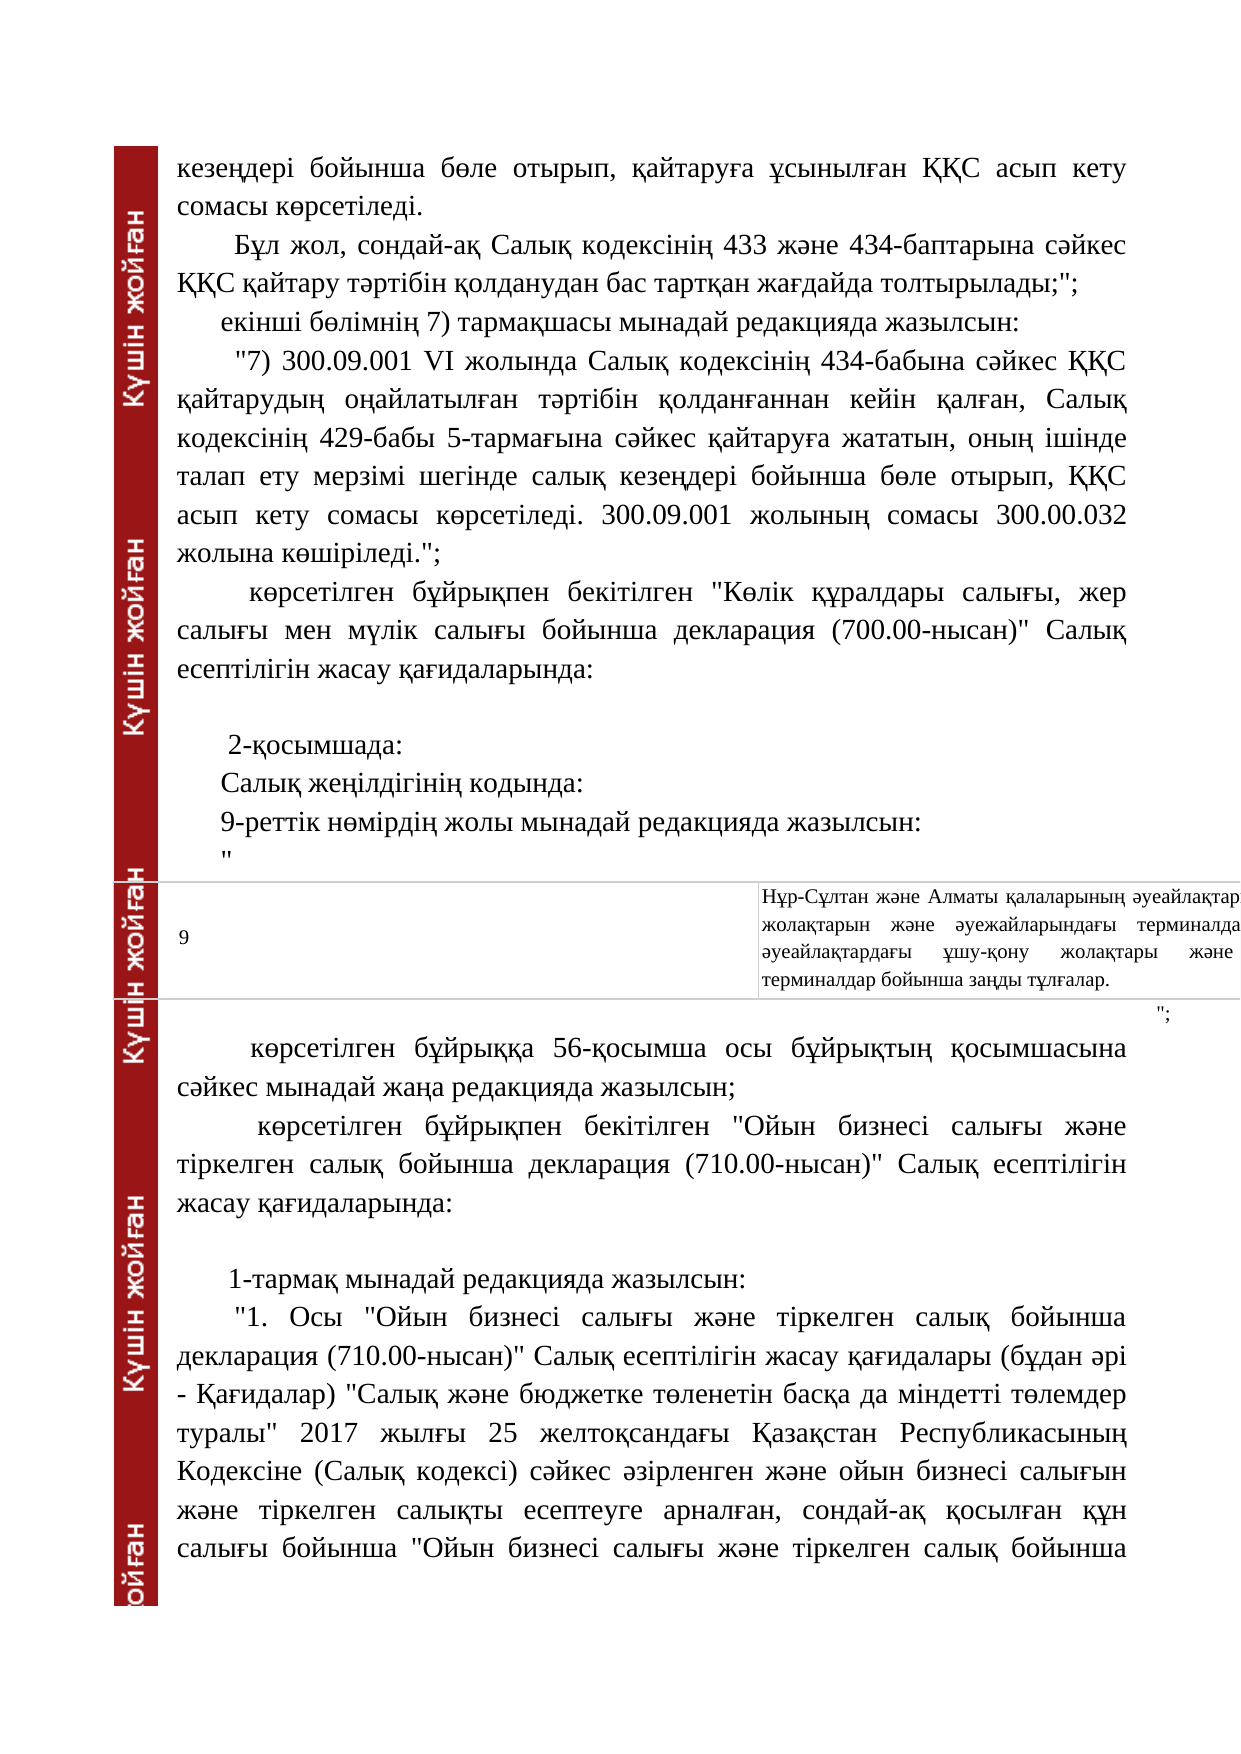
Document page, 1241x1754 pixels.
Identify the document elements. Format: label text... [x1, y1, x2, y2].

picture [114, 1218, 158, 1261]
text көрсетілген бұйрықпен бекітілген "Көлік құралдары салығы, жер салығы мен мүлік салығы бойынша декларация (700.00-нысан)" Салық есептілігін жасау қағидаларында: [112, 574, 1128, 684]
text " [112, 843, 1128, 876]
text Салық жеңілдігінің кодында: [112, 766, 1128, 799]
picture [114, 569, 158, 574]
text "7) 300.09.001 VI жолында Салық кодексінің 434-бабына сәйкес ҚҚС қайтарудың оңайлатылған тәртібін қолданғаннан кейін қалған, Салық кодексінің 429-бабы 5-тармағына сәйкес қайтаруға жататын, оның ішінде талап ету мерзімі шегінде салық кезеңдері бойынша бөле отырып, ҚҚС асып кету сомасы көрсетіледі. 300.09.001 жолының сомасы 300.00.032 жолына көшіріледі."; [112, 343, 1128, 569]
text көрсетілген бұйрыққа 56-қосымша осы бұйрықтың қосымшасына сәйкес мынадай жаңа редакцияда жазылсын; [112, 1031, 1128, 1103]
picture [114, 876, 158, 881]
picture [114, 838, 158, 843]
table_header 9 [114, 883, 758, 998]
text екінші бөлімнің 7) тармақшасы мынадай редакцияда жазылсын: [112, 304, 1128, 338]
table_header Нұр-Сұлтан және Алматы қалаларының әуеайлақтарындағы ұшу-қону жолақтарын және әуежайларындағы терминалдарды қоспағанда, әуеайлақтардағы ұшу-қону жолақтары және әуежайлардағы терминалдар бойынша заңды тұлғалар. [759, 883, 1240, 998]
picture [114, 1294, 158, 1299]
text 9-реттік нөмірдің жолы мынадай редакцияда жазылсын: [112, 804, 1128, 838]
picture [114, 146, 158, 150]
picture [114, 222, 158, 227]
table_header [113, 1000, 923, 1031]
picture [114, 338, 158, 343]
picture [114, 684, 158, 727]
picture [114, 1564, 158, 1606]
table_header "; [924, 1000, 1240, 1031]
text 1-тармақ мынадай редакцияда жазылсын: [112, 1261, 1128, 1294]
text көрсетілген бұйрықпен бекітілген "Ойын бизнесі салығы және тіркелген салық бойынша декларация (710.00-нысан)" Салық есептілігін жасау қағидаларында: [112, 1108, 1128, 1218]
picture [114, 799, 158, 804]
text Бұл жол, сондай-ақ Салық кодексінің 433 және 434-баптарына сәйкес ҚҚС қайтару тәртібін қолданудан бас тартқан жағдайда толтырылады;"; [112, 227, 1128, 299]
picture [114, 761, 158, 766]
picture [114, 299, 158, 304]
picture [114, 1103, 158, 1108]
text 2-қосымшада: [112, 727, 1128, 761]
